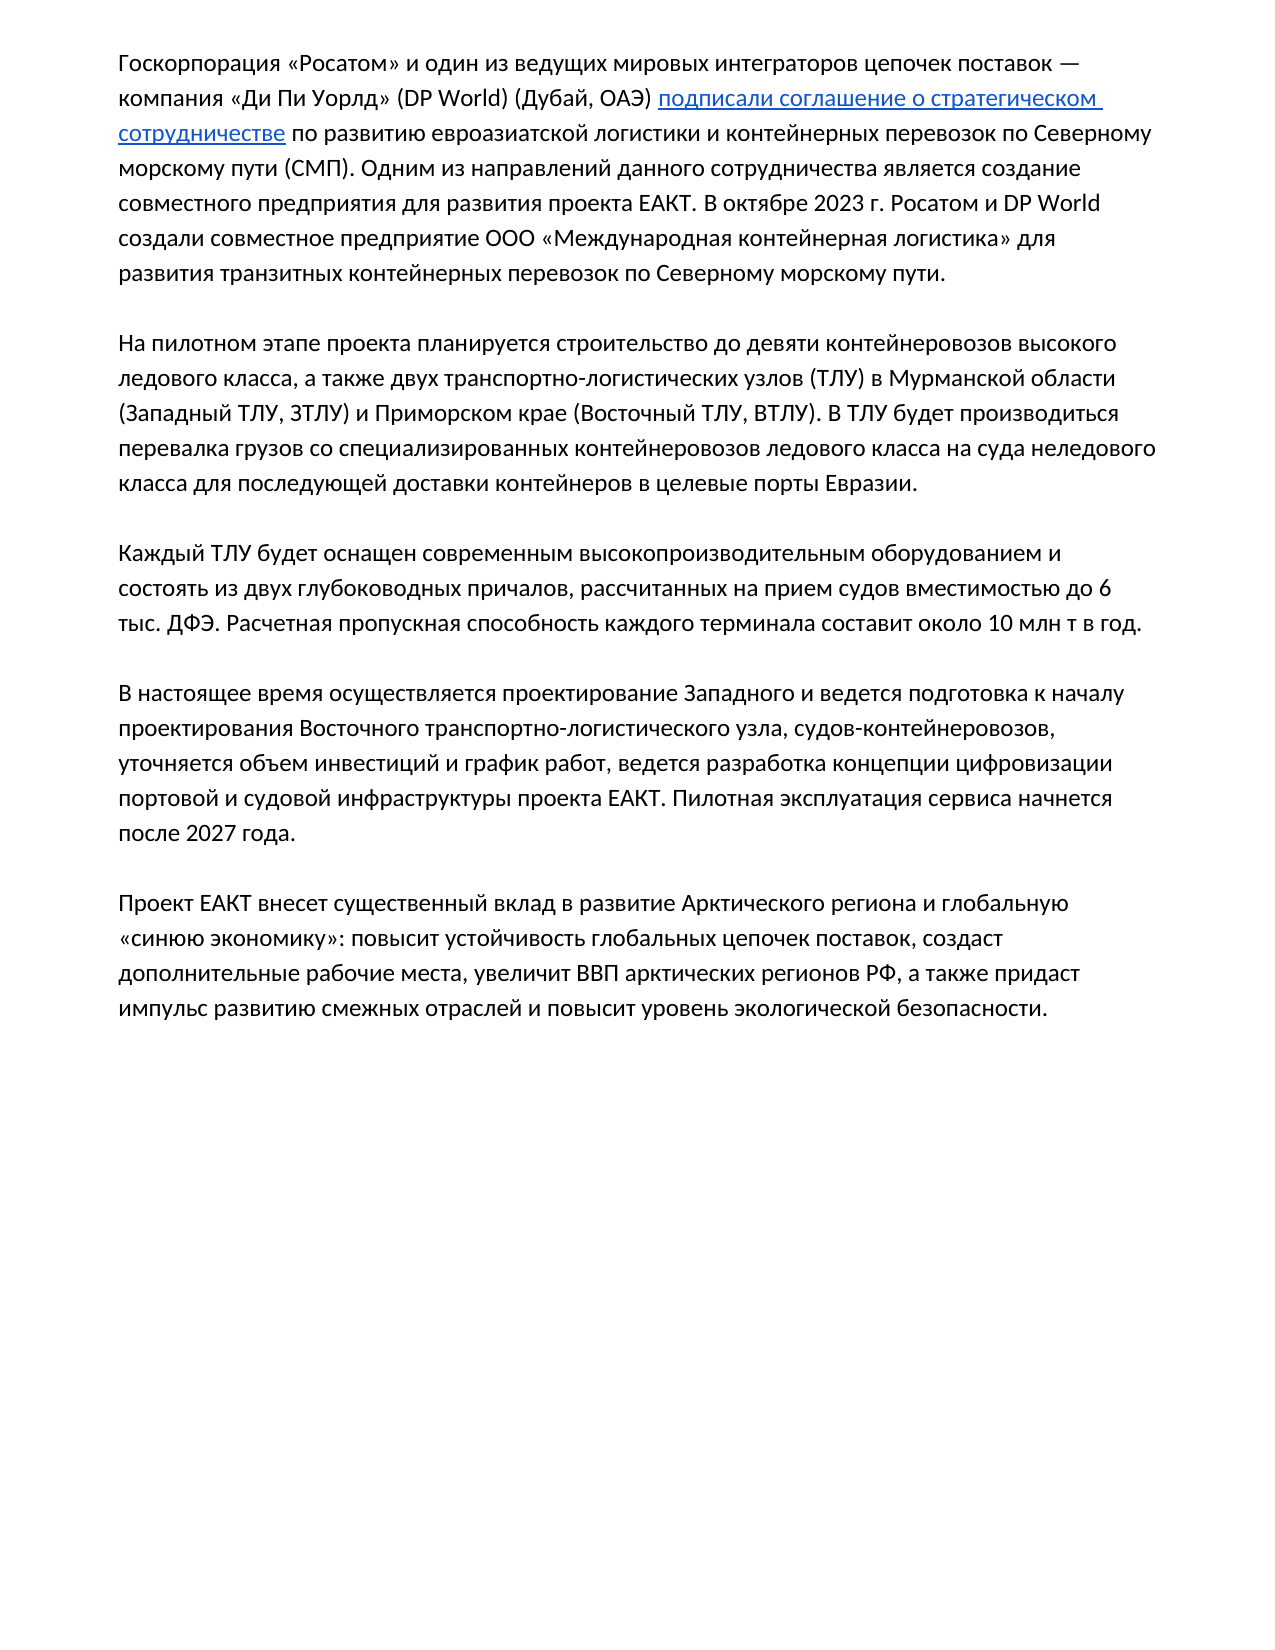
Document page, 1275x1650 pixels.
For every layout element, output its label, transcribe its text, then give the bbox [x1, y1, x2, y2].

text В настоящее время осуществляется проектирование Западного и ведется подготовка к началу проектирования Восточного транспортно-логистического узла, судов-контейнеровозов, уточняется объем инвестиций и график работ, ведется разработка концепции цифровизации портовой и судовой инфраструктуры проекта ЕАКТ. Пилотная эксплуатация сервиса начнется после 2027 года. [118, 677, 1157, 848]
text Госкорпорация «Росатом» и один из ведущих мировых интеграторов цепочек поставок — компания «Ди Пи Уорлд» (DP World) (Дубай, ОАЭ) подписали соглашение о стратегическом сотрудничестве по развитию евроазиатской логистики и контейнерных перевозок по Северному морскому пути (СМП). Одним из направлений данного сотрудничества является создание совместного предприятия для развития проекта ЕАКТ. В октябре 2023 г. Росатом и DP World создали совместное предприятие ООО «Международная контейнерная логистика» для развития транзитных контейнерных перевозок по Северному морскому пути. [118, 47, 1157, 288]
text На пилотном этапе проекта планируется строительство до девяти контейнеровозов высокого ледового класса, а также двух транспортно-логистических узлов (ТЛУ) в Мурманской области (Западный ТЛУ, ЗТЛУ) и Приморском крае (Восточный ТЛУ, ВТЛУ). В ТЛУ будет производиться перевалка грузов со специализированных контейнеровозов ледового класса на суда неледового класса для последующей доставки контейнеров в целевые порты Евразии. [118, 327, 1157, 498]
text Каждый ТЛУ будет оснащен современным высокопроизводительным оборудованием и состоять из двух глубоководных причалов, рассчитанных на прием судов вместимостью до 6 тыс. ДФЭ. Расчетная пропускная способность каждого терминала составит около 10 млн т в год. [118, 537, 1157, 638]
text Проект ЕАКТ внесет существенный вклад в развитие Арктического региона и глобальную «синюю экономику»: повысит устойчивость глобальных цепочек поставок, создаст дополнительные рабочие места, увеличит ВВП арктических регионов РФ, а также придаст импульс развитию смежных отраслей и повысит уровень экологической безопасности. [118, 887, 1157, 1023]
